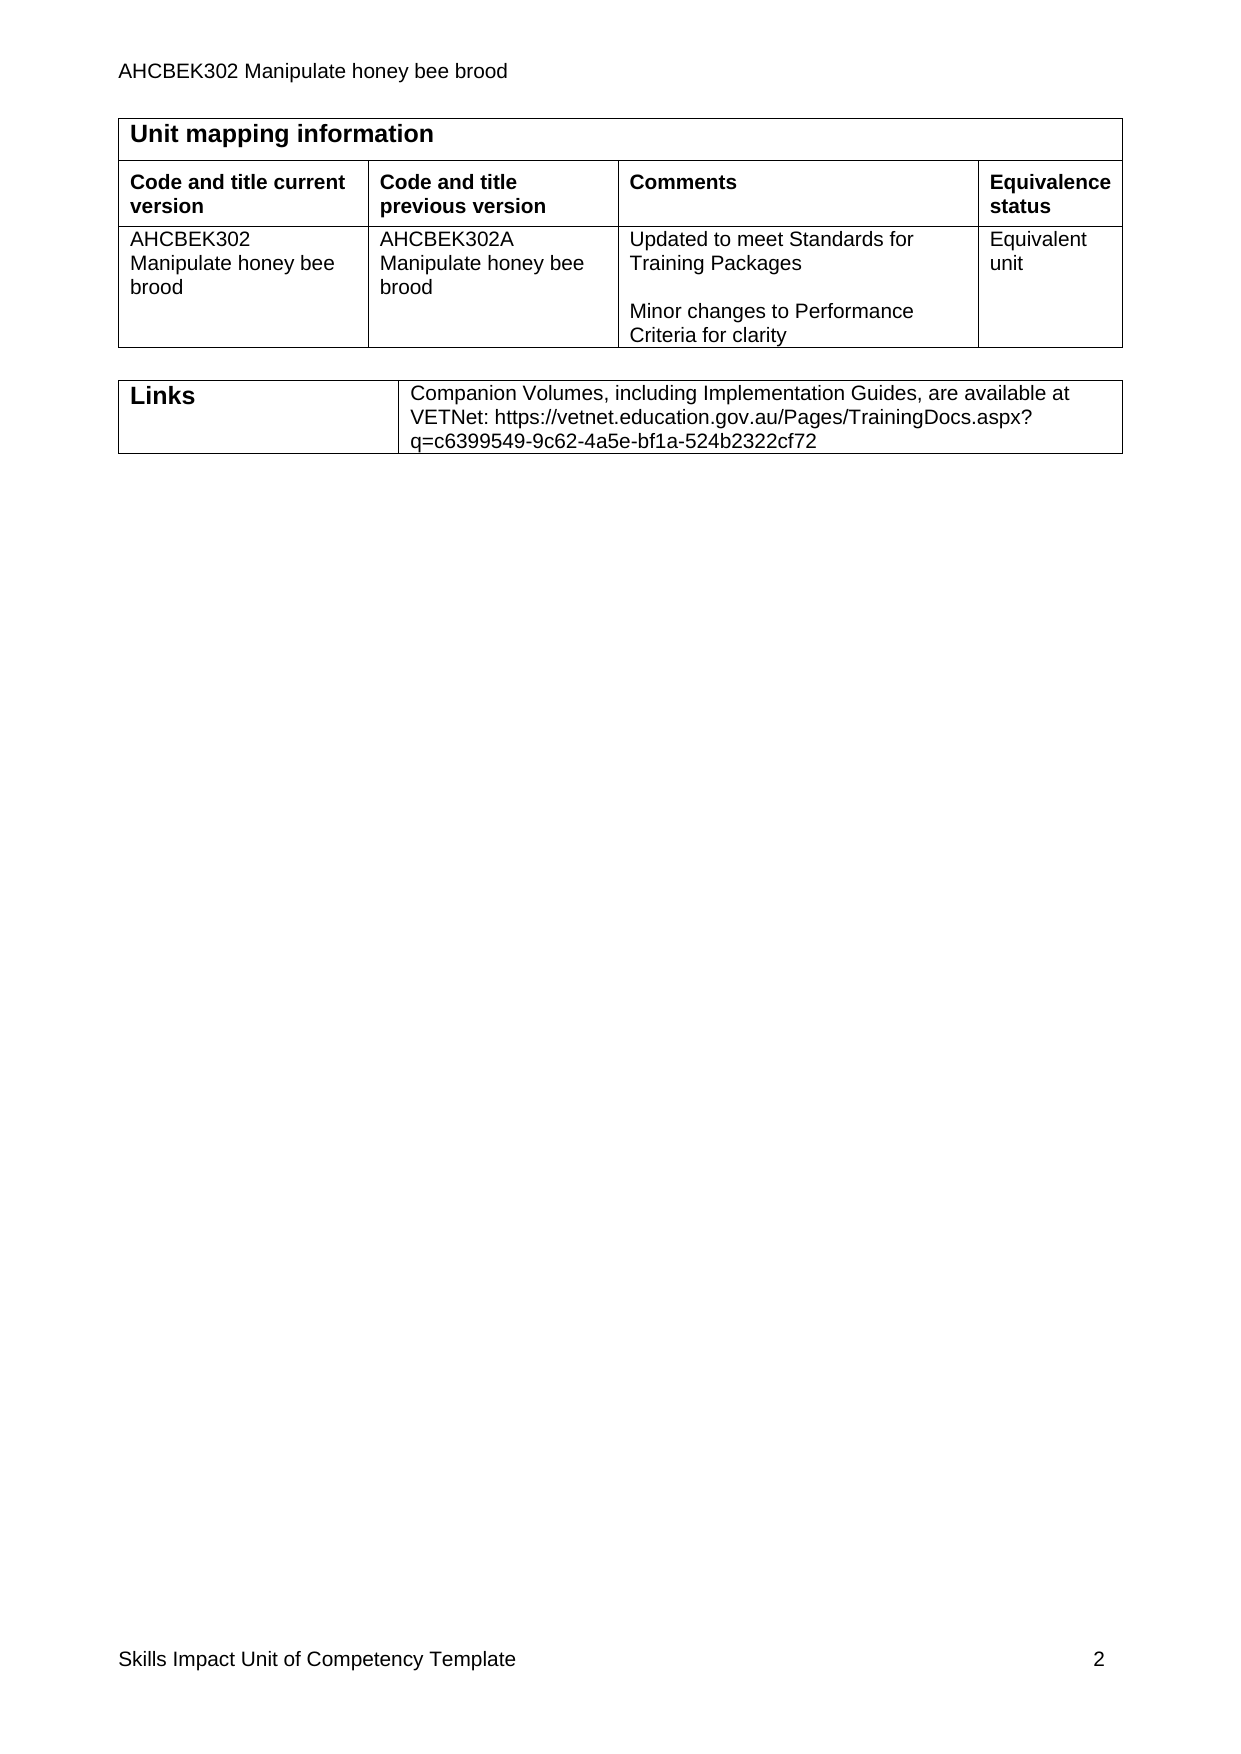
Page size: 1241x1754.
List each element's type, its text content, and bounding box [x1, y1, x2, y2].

table_cell Equivalent unit [979, 227, 1122, 347]
table_cell AHCBEK302A Manipulate honey bee brood [369, 227, 618, 347]
table_header Links [119, 381, 398, 453]
table_cell Code and title previous version [369, 161, 618, 226]
table_cell Comments [619, 161, 978, 226]
table_header Companion Volumes, including Implementation Guides, are available at VETNet: https://vetnet.education.gov.au/Pages/TrainingDocs.aspx?q=c6399549-9c62-4a5e-bf1a-524b2322cf72 [399, 381, 1122, 453]
table_cell Equivalence status [979, 161, 1122, 226]
table_cell AHCBEK302 Manipulate honey bee brood [119, 227, 368, 347]
table_cell Updated to meet Standards for Training Packages Minor changes to Performance Criteria for clarity [619, 227, 978, 347]
table_header Unit mapping information [119, 119, 1122, 160]
table_cell Code and title current version [119, 161, 368, 226]
